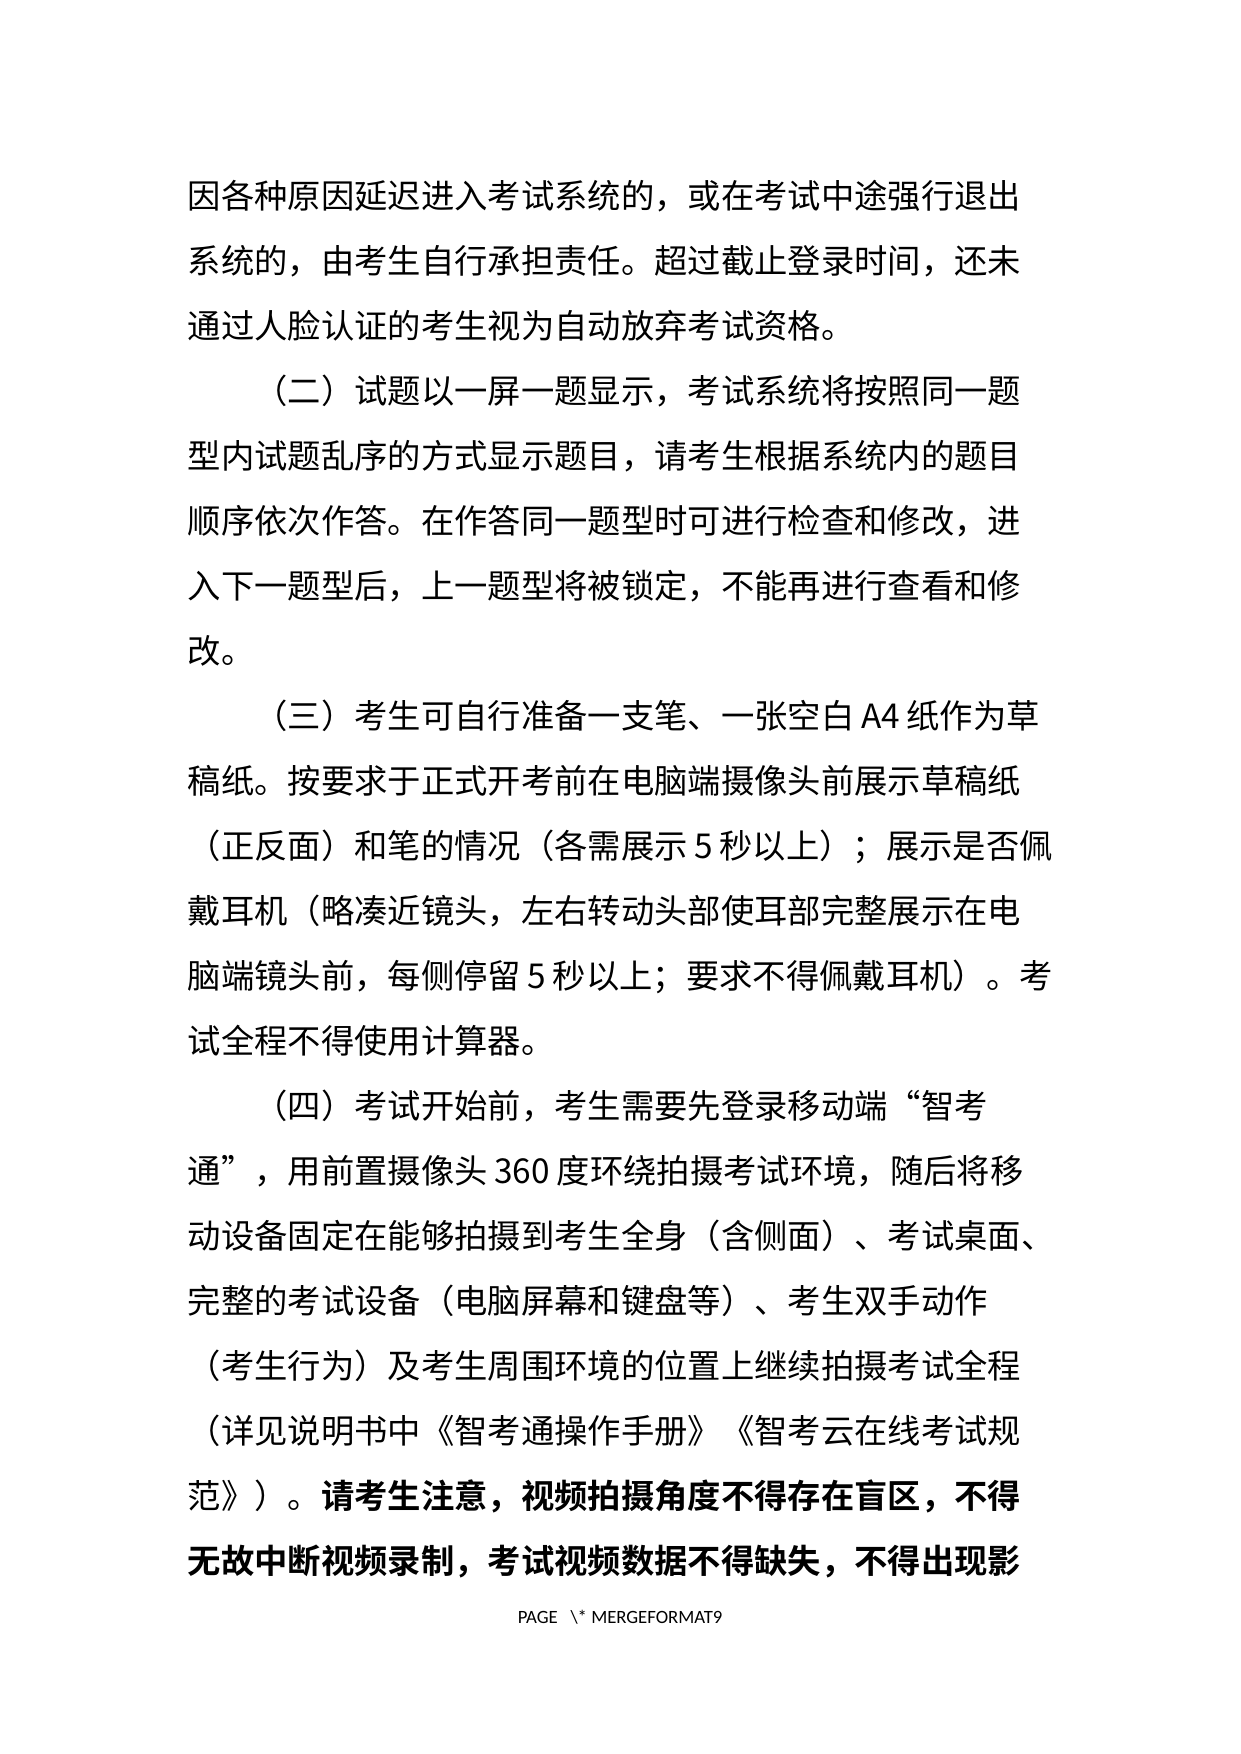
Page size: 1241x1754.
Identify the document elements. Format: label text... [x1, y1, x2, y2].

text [187, 162, 1053, 357]
text （二）试题以一屏一题显示，考试系统将按照同一题型内试题乱序的方式显示题目，请考生根据系统内的题目顺序依次作答。在作答同一题型时可进行检查和修改，进入下一题型后，上一题型将被锁定，不能再进行查看和修改。 [187, 357, 1053, 682]
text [187, 1072, 1053, 1592]
text （三）考生可自行准备一支笔、一张空白A4纸作为草稿纸。按要求于正式开考前在电脑端摄像头前展示草稿纸（正反面）和笔的情况（各需展示5秒以上）；展示是否佩戴耳机（略凑近镜头，左右转动头部使耳部完整展示在电脑端镜头前，每侧停留5秒以上；要求不得佩戴耳机）。考试全程不得使用计算器。 [187, 682, 1053, 1072]
